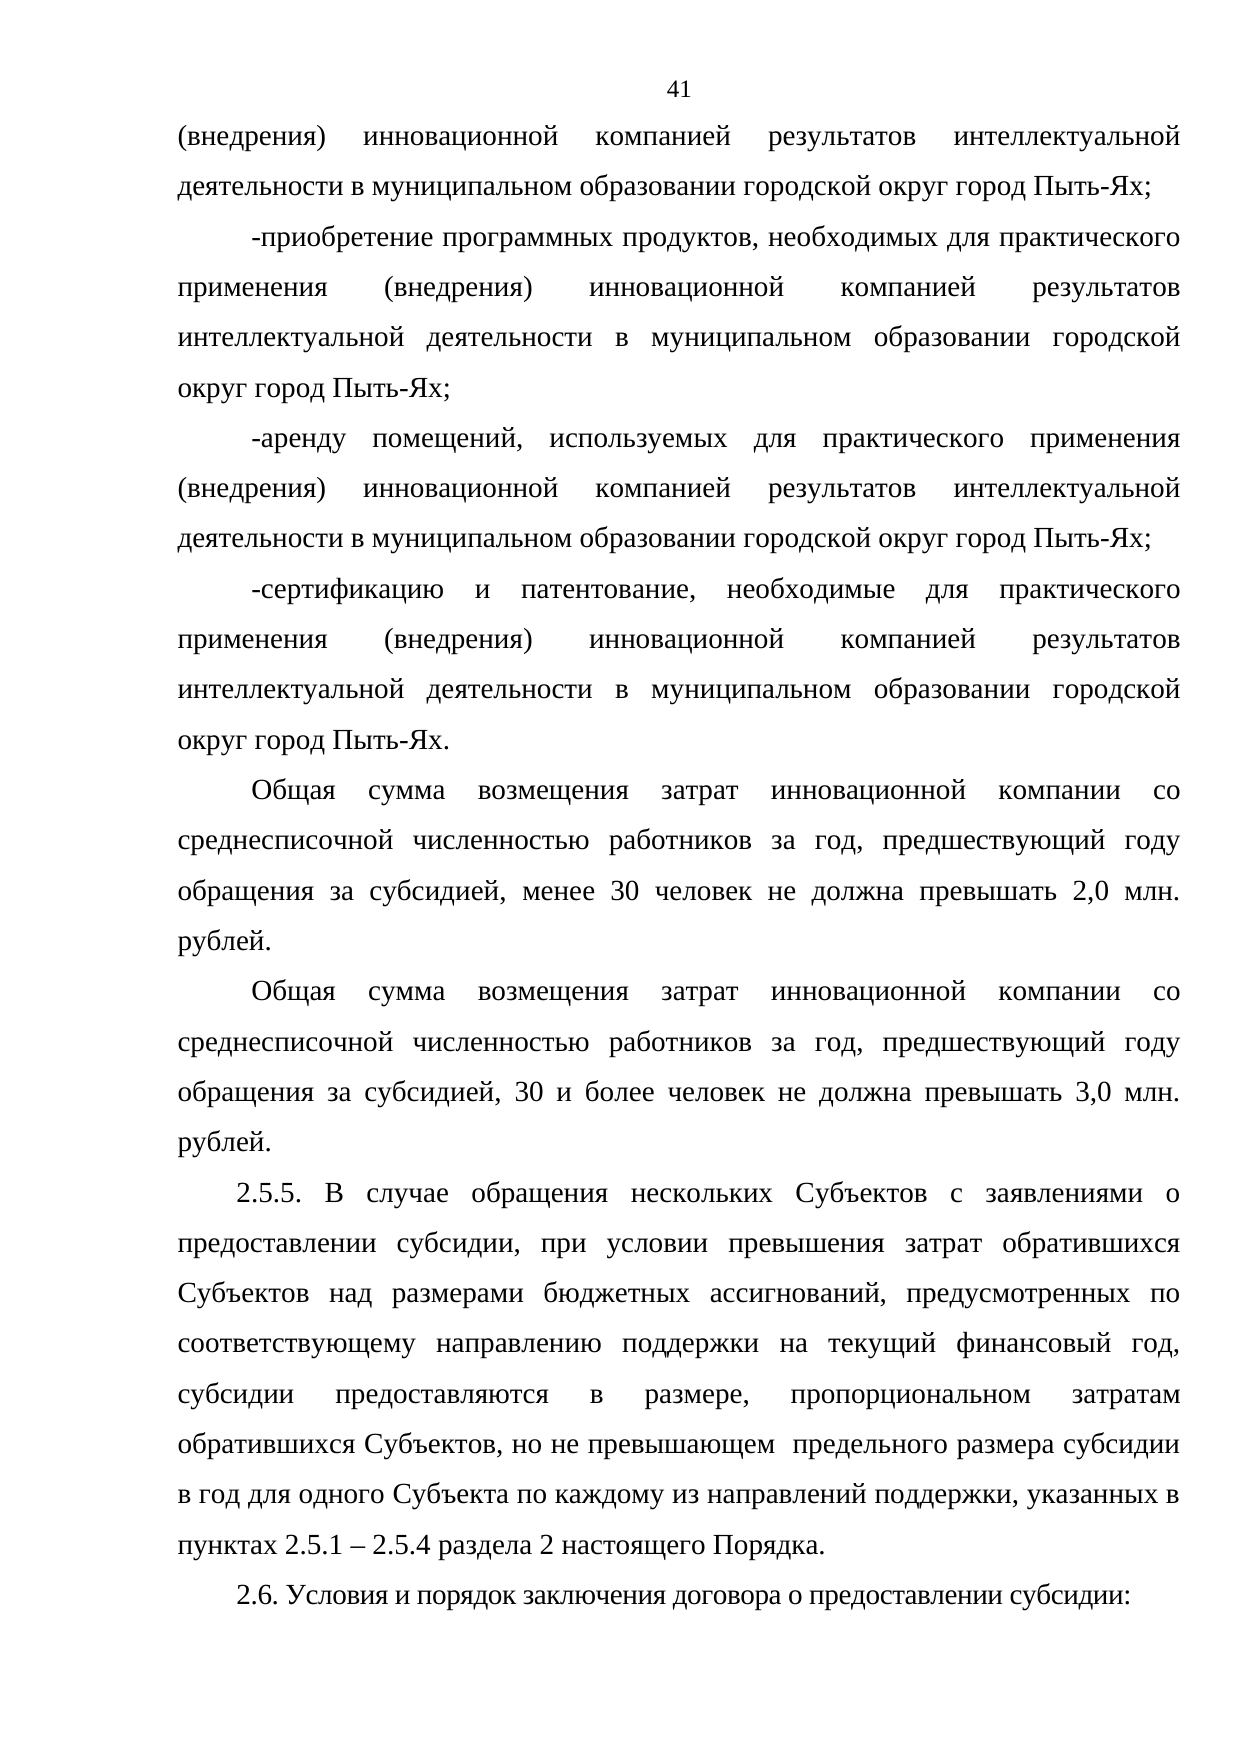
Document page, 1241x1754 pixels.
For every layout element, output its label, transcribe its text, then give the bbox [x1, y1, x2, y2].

text -сертификацию и патентование, необходимые для практического применения (внедрения) инновационной компанией результатов интеллектуальной деятельности в муниципальном образовании городской округ город Пыть-Ях. [177, 571, 1181, 755]
text -аренду помещений, используемых для практического применения (внедрения) инновационной компанией результатов интеллектуальной деятельности в муниципальном образовании городской округ город Пыть-Ях; [177, 420, 1181, 554]
text Общая сумма возмещения затрат инновационной компании со среднесписочной численностью работников за год, предшествующий году обращения за субсидией, 30 и более человек не должна превышать 3,0 млн. рублей. [177, 973, 1181, 1158]
text Общая сумма возмещения затрат инновационной компании со среднесписочной численностью работников за год, предшествующий году обращения за субсидией, менее 30 человек не должна превышать 2,0 млн. рублей. [177, 772, 1181, 957]
text 2.6. Условия и порядок заключения договора о предоставлении субсидии: [177, 1577, 1181, 1611]
text 2.5.5. В случае обращения нескольких Субъектов с заявлениями о предоставлении субсидии, при условии превышения затрат обратившихся Субъектов над размерами бюджетных ассигнований, предусмотренных по соответствующему направлению поддержки на текущий финансовый год, субсидии предоставляются в размере, пропорциональном затратам обратившихся Субъектов, но не превышающем предельного размера субсидии в год для одного Субъекта по каждому из направлений поддержки, указанных в пунктах 2.5.1 – 2.5.4 раздела 2 настоящего Порядка. [177, 1175, 1181, 1560]
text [177, 118, 1181, 202]
text -приобретение программных продуктов, необходимых для практического применения (внедрения) инновационной компанией результатов интеллектуальной деятельности в муниципальном образовании городской округ город Пыть-Ях; [177, 219, 1181, 403]
